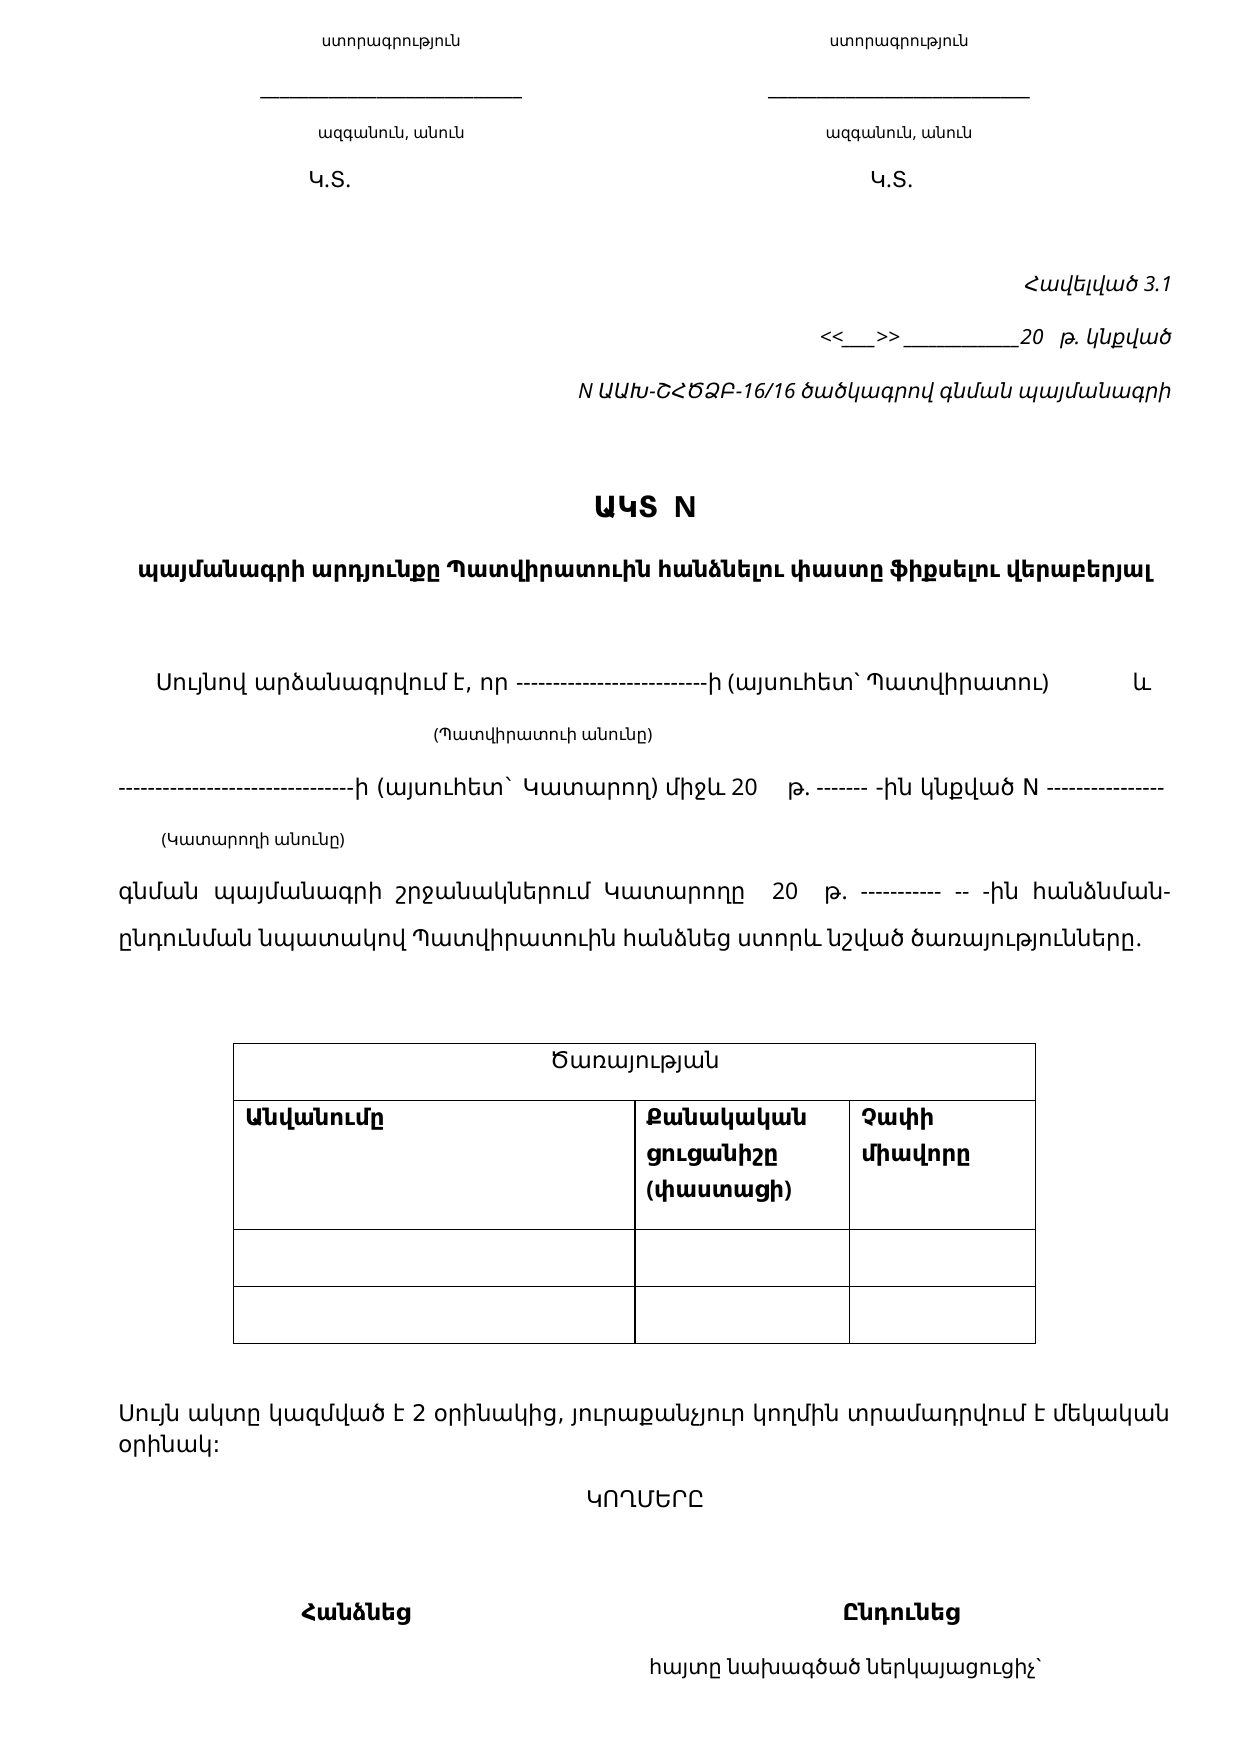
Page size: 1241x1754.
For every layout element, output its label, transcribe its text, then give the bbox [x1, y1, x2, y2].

table_cell ___________________________ ազգանուն, անուն [137, 72, 645, 164]
table_header Ընդունեց [605, 1596, 1149, 1652]
text Սույնով արձանագրվում է, որ --------------------------ի (այսուհետ` Պատվիրատու) և [62, 666, 1172, 697]
table_cell [850, 1287, 1035, 1343]
text պայմանագրի արդյունքը Պատվիրատուին հանձնելու փաստը ֆիքսելու վերաբերյալ [118, 552, 1172, 584]
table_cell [137, 30, 645, 72]
table_cell [234, 1230, 634, 1286]
text ԱԿՏ N [118, 486, 1172, 526]
table_cell Կ.Տ. [645, 164, 1153, 219]
text Սույն ակտը կազմված է 2 օրինակից, յուրաքանչյուր կողմին տրամադրվում է մեկական օրինակ: [118, 1400, 1172, 1458]
text --------------------------------ի (այսուհետ` Կատարող) միջև 20 թ. ------- -ին կնքված N ---------------- [118, 771, 1209, 802]
text գնման պայմանագրի շրջանակներում Կատարողը 20 թ. ----------- -- -ին հանձնման-ընդունման նպատակով Պատվիրատուին հանձնեց ստորև նշված ծառայությունները. [118, 875, 1172, 953]
table_header Ծառայության [234, 1044, 1035, 1100]
table_cell ___________________________ ազգանուն, անուն [645, 72, 1153, 164]
text N ԱԱԽ-ՇՀԾՁԲ-16/16 ծածկագրով գնման պայմանագրի [118, 376, 1172, 404]
text (Կատարողի անունը) [118, 828, 1172, 851]
table_cell [636, 1230, 849, 1286]
table_cell [636, 1287, 849, 1343]
text (Պատվիրատուի անունը) [118, 723, 1209, 746]
text <<____>> ______________20 թ. կնքված [118, 322, 1172, 351]
table_cell Չափի միավորը [850, 1101, 1035, 1229]
text ԿՈՂՄԵՐԸ [118, 1482, 1172, 1514]
table_cell Անվանումը [234, 1101, 634, 1229]
table_header Հանձնեց [107, 1596, 605, 1652]
table_cell [234, 1287, 634, 1343]
table_cell [850, 1230, 1035, 1286]
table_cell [645, 30, 1153, 72]
table_cell Կ.Տ. [137, 164, 645, 219]
table_cell Քանակական ցուցանիշը (փաստացի) [636, 1101, 849, 1229]
text հայտը նախագծած ներկայացուցիչ` [118, 1652, 1172, 1680]
text Հավելված 3.1 [118, 269, 1172, 297]
